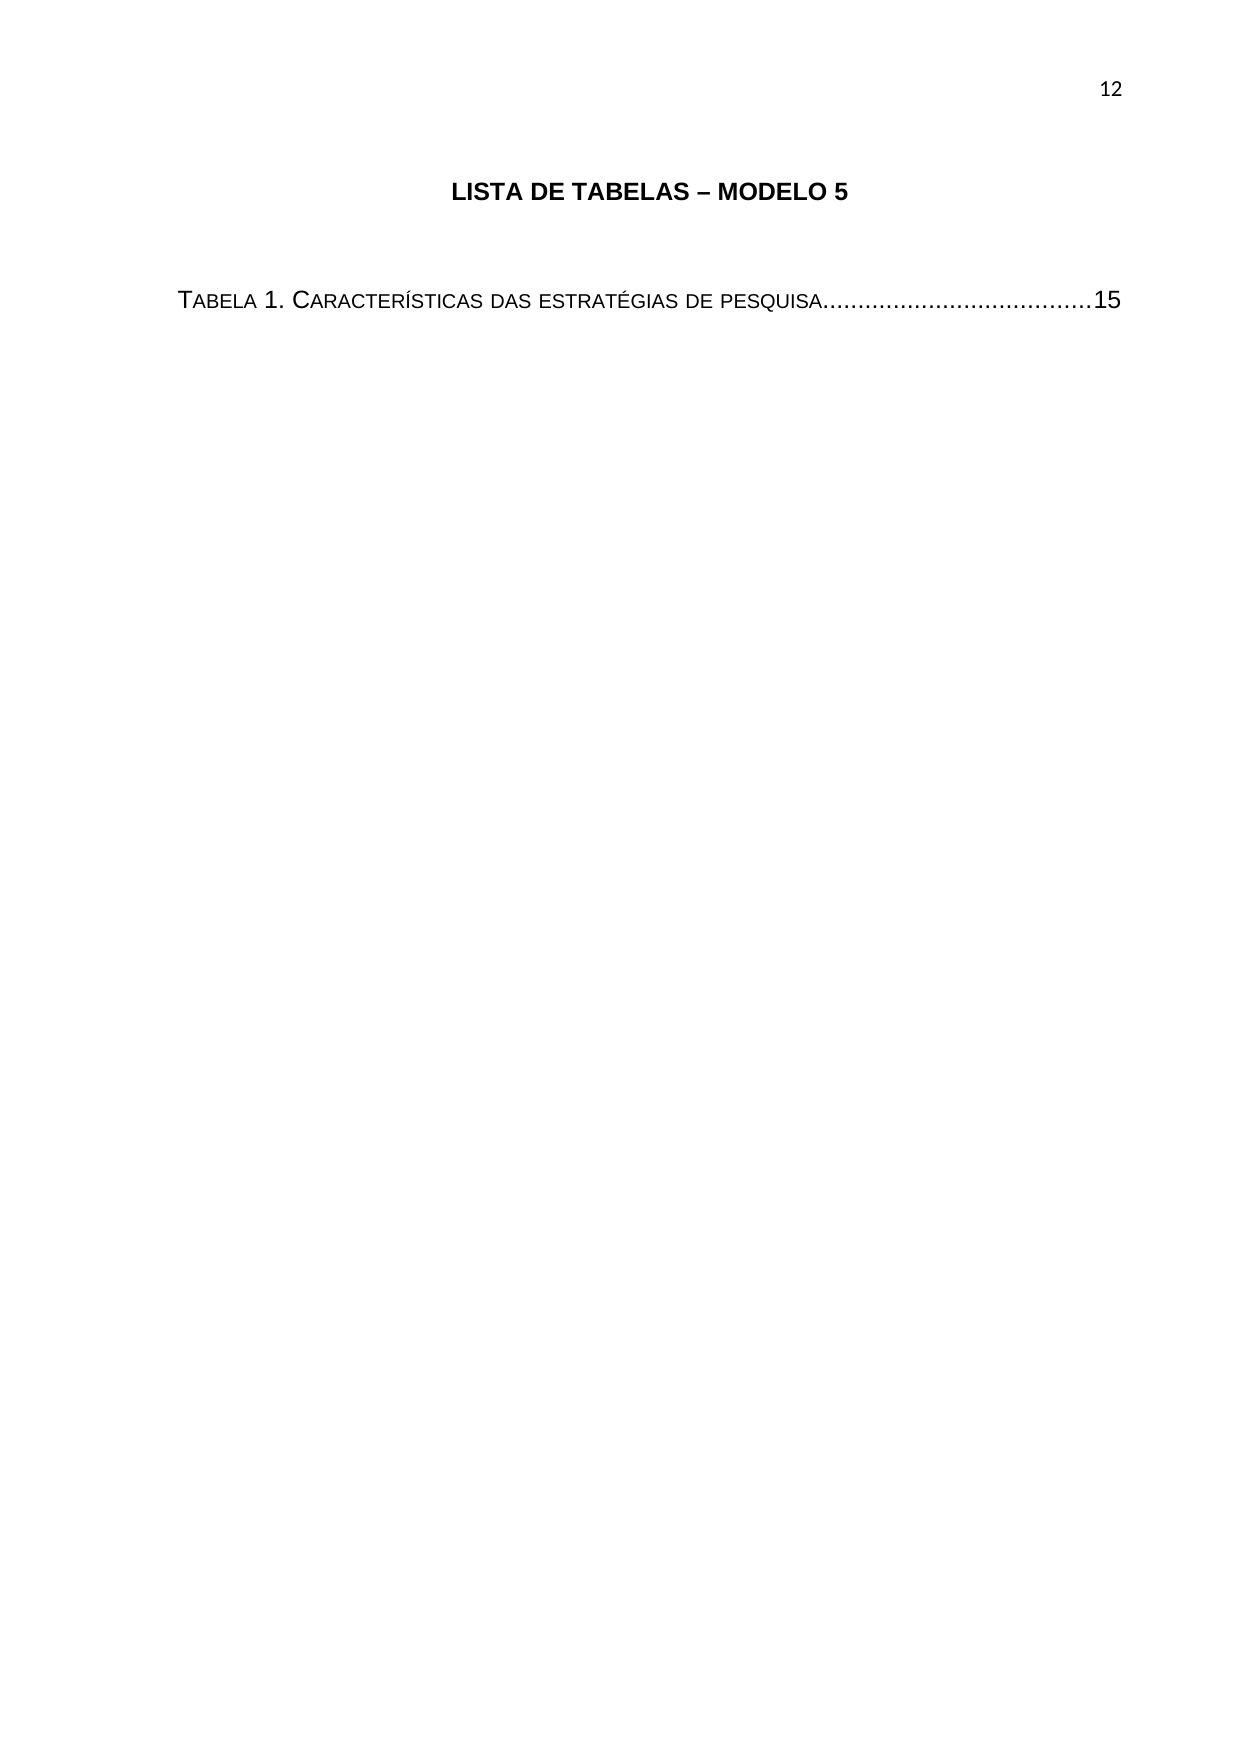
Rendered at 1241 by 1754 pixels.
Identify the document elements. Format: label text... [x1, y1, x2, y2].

text Tabela 1. Características das estratégias de pesquisa 15 [177, 285, 1122, 314]
text LISTA DE TABELAS – MODELO 5 [177, 177, 1122, 206]
